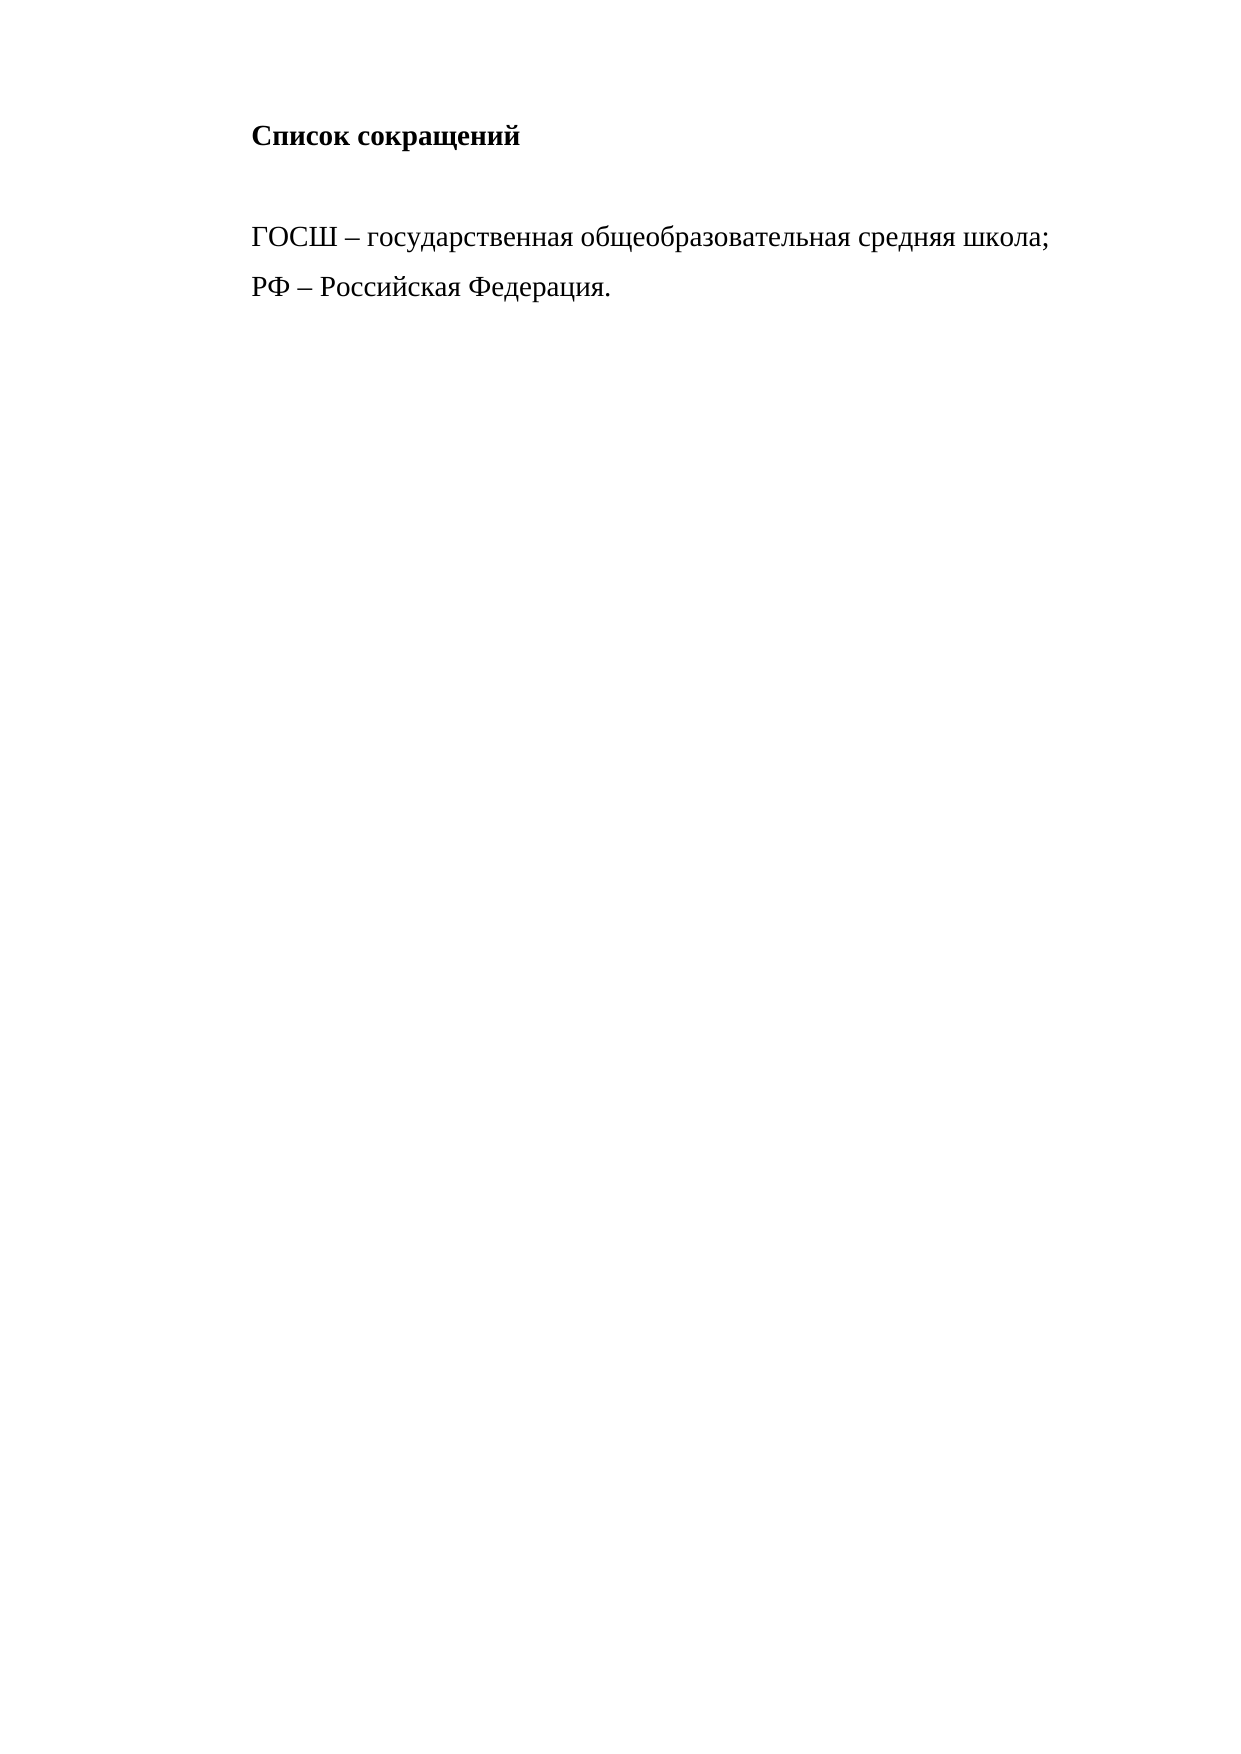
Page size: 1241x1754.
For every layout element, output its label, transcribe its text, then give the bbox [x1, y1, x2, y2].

text РФ – Российская Федерация. [177, 269, 1152, 303]
text ГОСШ – государственная общеобразовательная средняя школа; [177, 219, 1152, 252]
text Список сокращений [177, 118, 1152, 152]
